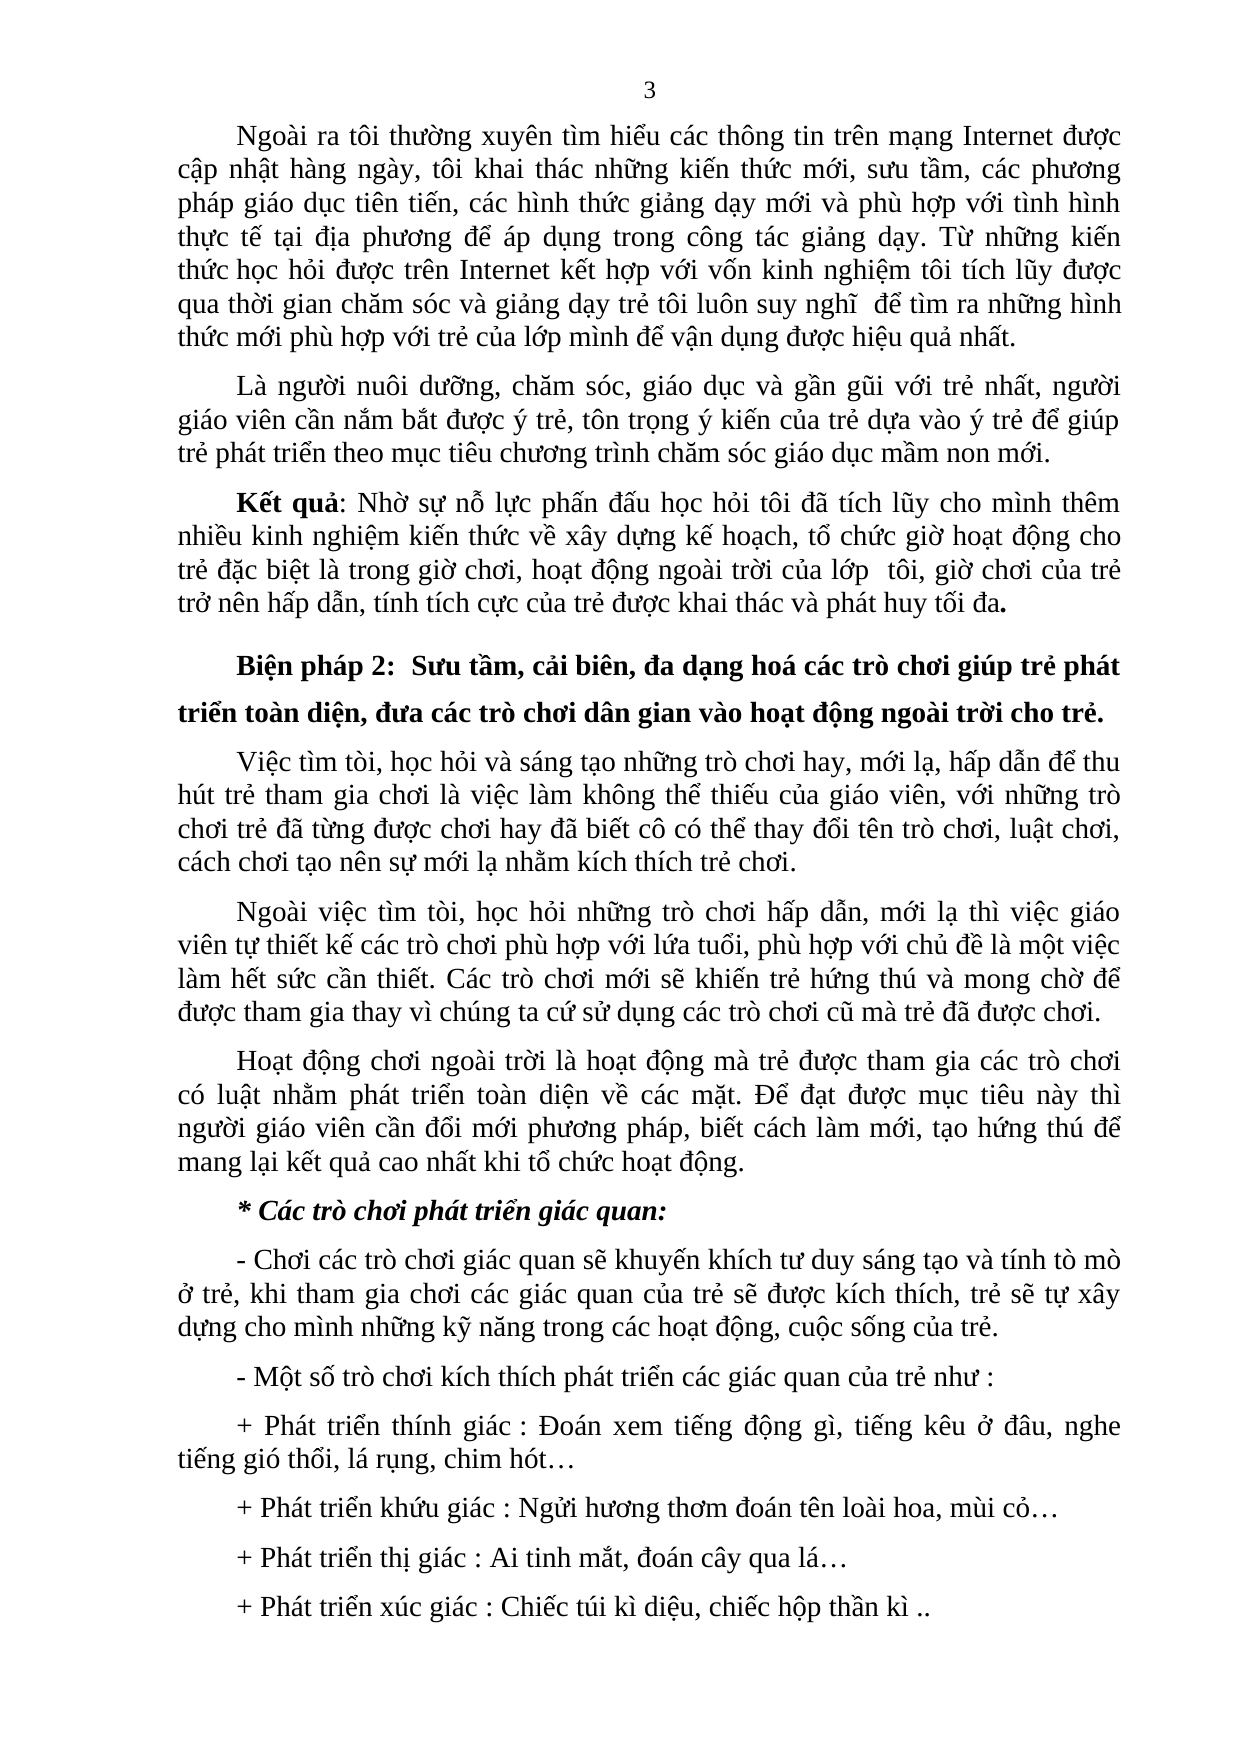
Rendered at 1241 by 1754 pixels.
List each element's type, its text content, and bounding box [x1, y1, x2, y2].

text + Phát triển xúc giác : Chiếc túi kì diệu, chiếc hộp thần kì .. [177, 1589, 1122, 1622]
text * Các trò chơi phát triển giác quan: [177, 1193, 1122, 1227]
text Là người nuôi dưỡng, chăm sóc, giáo dục và gần gũi với trẻ nhất, người giáo viên cần nắm bắt được ý trẻ, tôn trọng ý kiến của trẻ dựa vào ý trẻ để giúp trẻ phát triển theo mục tiêu chương trình chăm sóc giáo dục mầm non mới. [177, 368, 1122, 469]
text + Phát triển thính giác : Đoán xem tiếng động gì, tiếng kêu ở đâu, nghe tiếng gió thổi, lá rụng, chim hót… [177, 1408, 1122, 1475]
text Ngoài ra tôi thường xuyên tìm hiểu các thông tin trên mạng Internet được cập nhật hàng ngày, tôi khai thác những kiến thức mới, sưu tầm, các phương pháp giáo dục tiên tiến, các hình thức giảng dạy mới và phù hợp với tình hình thực tế tại địa phương để áp dụng trong công tác giảng dạy. Từ những kiến thức học hỏi được trên Internet kết hợp với vốn kinh nghiệm tôi tích lũy được qua thời gian chăm sóc và giảng dạy trẻ tôi luôn suy nghĩ để tìm ra những hình thức mới phù hợp với trẻ của lớp mình để vận dụng được hiệu quả nhất. [177, 118, 1122, 353]
text - Một số trò chơi kích thích phát triển các giác quan của trẻ như : [177, 1359, 1122, 1392]
text Kết quả: Nhờ sự nỗ lực phấn đấu học hỏi tôi đã tích lũy cho mình thêm nhiều kinh nghiệm kiến thức về xây dựng kế hoạch, tổ chức giờ hoạt động cho trẻ đặc biệt là trong giờ chơi, hoạt động ngoài trời của lớp tôi, giờ chơi của trẻ trở nên hấp dẫn, tính tích cực của trẻ được khai thác và phát huy tối đa. [177, 485, 1122, 619]
text - Chơi các trò chơi giác quan sẽ khuyến khích tư duy sáng tạo và tính tò mò ở trẻ, khi tham gia chơi các giác quan của trẻ sẽ được kích thích, trẻ sẽ tự xây dựng cho mình những kỹ năng trong các hoạt động, cuộc sống của trẻ. [177, 1242, 1122, 1276]
text Việc tìm tòi, học hỏi và sáng tạo những trò chơi hay, mới lạ, hấp dẫn để thu hút trẻ tham gia chơi là việc làm không thể thiếu của giáo viên, với những trò chơi trẻ đã từng được chơi hay đã biết cô có thể thay đổi tên trò chơi, luật chơi, cách chơi tạo nên sự mới lạ nhằm kích thích trẻ chơi. [177, 744, 1122, 878]
text - Chơi các trò chơi giác quan sẽ khuyến khích tư duy sáng tạo và tính tò mò ở trẻ, khi tham gia chơi các giác quan của trẻ sẽ được kích thích, trẻ sẽ tự xây dựng cho mình những kỹ năng trong các hoạt động, cuộc sống của trẻ. [177, 1309, 1122, 1343]
text + Phát triển khứu giác : Ngửi hương thơm đoán tên loài hoa, mùi cỏ… [177, 1491, 1122, 1524]
text Ngoài việc tìm tòi, học hỏi những trò chơi hấp dẫn, mới lạ thì việc giáo viên tự thiết kế các trò chơi phù hợp với lứa tuổi, phù hợp với chủ đề là một việc làm hết sức cần thiết. Các trò chơi mới sẽ khiến trẻ hứng thú và mong chờ để được tham gia thay vì chúng ta cứ sử dụng các trò chơi cũ mà trẻ đã được chơi. [177, 894, 1122, 1028]
text Biện pháp 2: Sưu tầm, cải biên, đa dạng hoá các trò chơi giúp trẻ phát triển toàn diện, đưa các trò chơi dân gian vào hoạt động ngoài trời cho trẻ. [177, 634, 1122, 728]
text Hoạt động chơi ngoài trời là hoạt động mà trẻ được tham gia các trò chơi có luật nhằm phát triển toàn diện về các mặt. Để đạt được mục tiêu này thì người giáo viên cần đổi mới phương pháp, biết cách làm mới, tạo hứng thú để mang lại kết quả cao nhất khi tổ chức hoạt động. [177, 1043, 1122, 1178]
text + Phát triển thị giác : Ai tinh mắt, đoán cây qua lá… [177, 1540, 1122, 1573]
